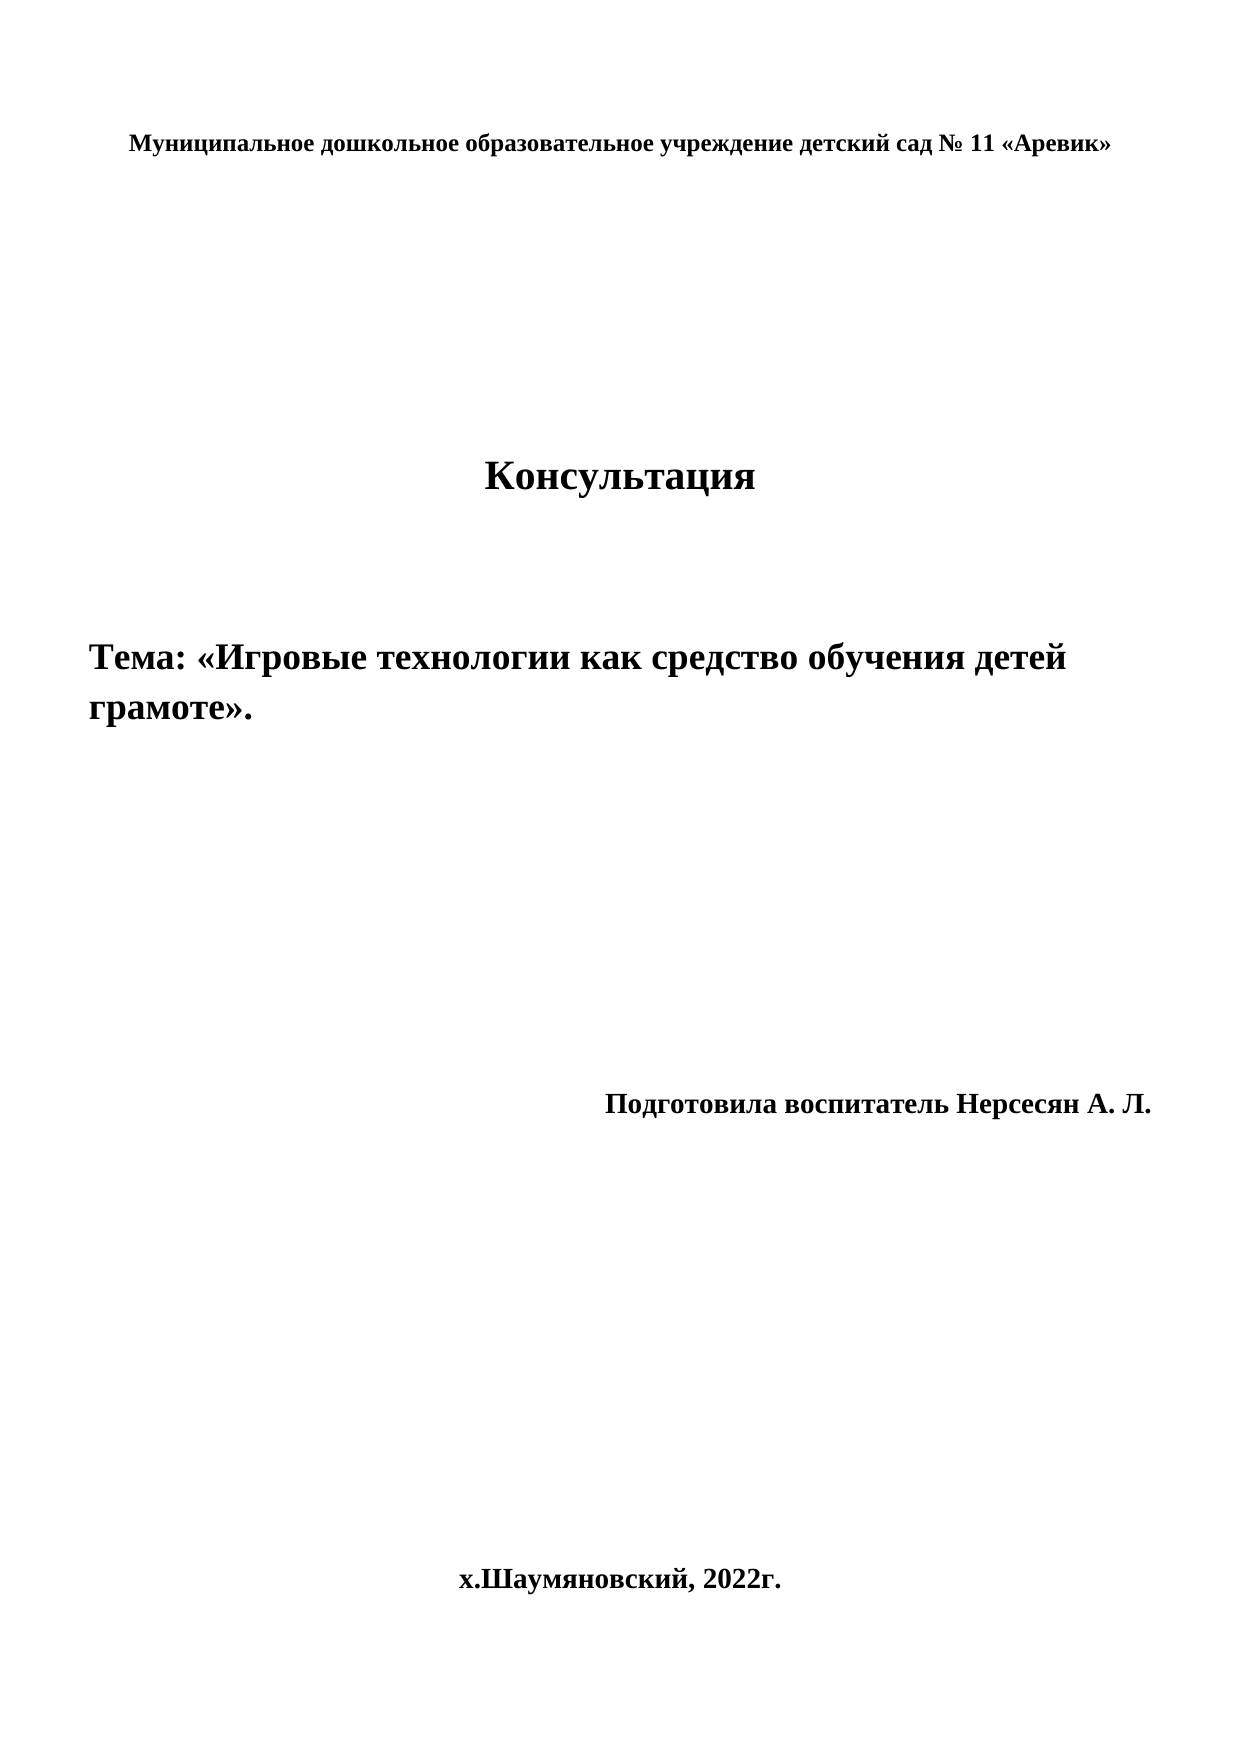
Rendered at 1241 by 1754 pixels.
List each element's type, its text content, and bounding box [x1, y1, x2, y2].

text Консультация [89, 451, 1152, 499]
text Тема: «Игровые технологии как средство обучения детей грамоте». [89, 634, 1152, 727]
text Подготовила воспитатель Нерсесян А. Л. [89, 1086, 1152, 1119]
text х.Шаумяновский, 2022г. [89, 1561, 1152, 1594]
text Муниципальное дошкольное образовательное учреждение детский сад № 11 «Аревик» [89, 128, 1152, 156]
